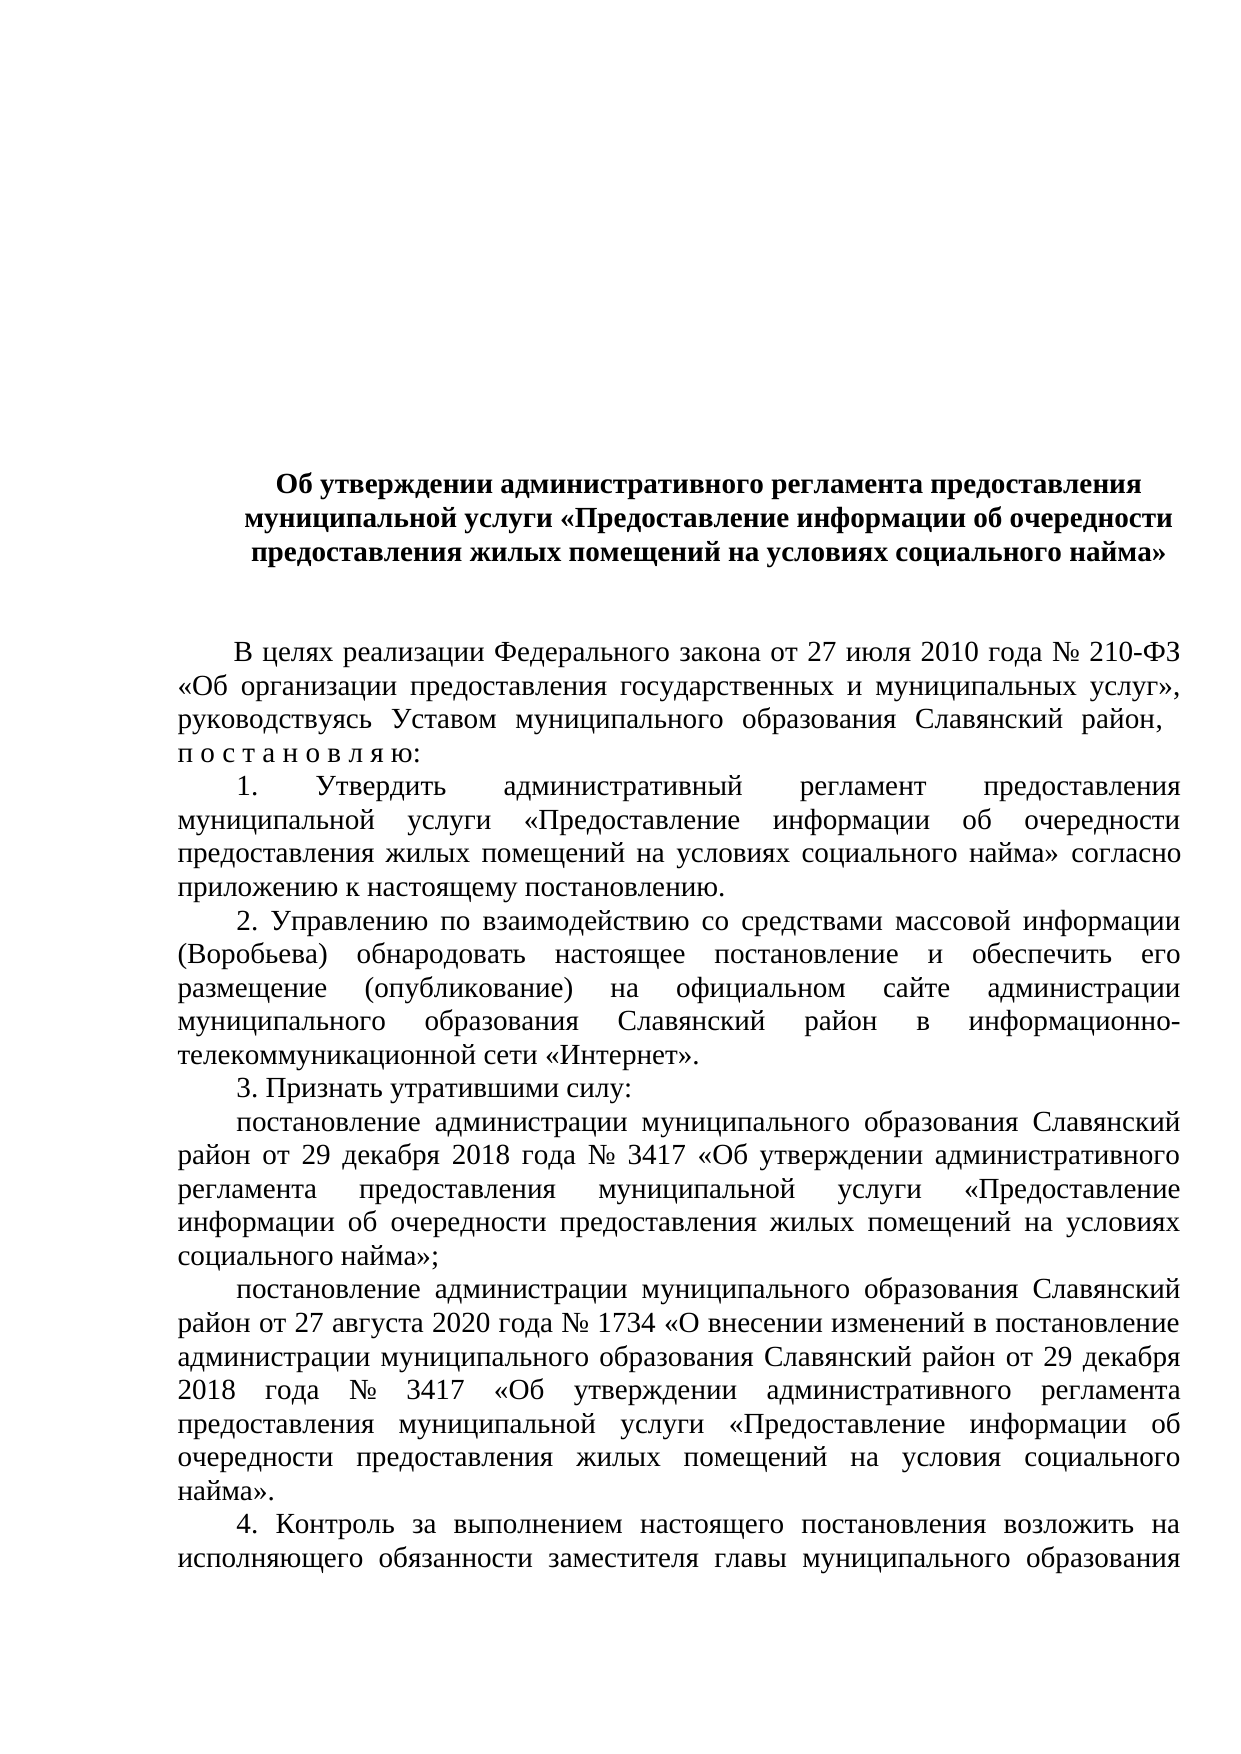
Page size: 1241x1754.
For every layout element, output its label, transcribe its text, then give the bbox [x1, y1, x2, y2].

text В целях реализации Федерального закона от 27 июля 2010 года № 210-ФЗ «Об организации предоставления государственных и муниципальных услуг», руководствуясь Уставом муниципального образования Славянский район, п о с т а н о в л я ю: [177, 634, 1181, 768]
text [177, 1506, 1181, 1573]
text 2. Управлению по взаимодействию со средствами массовой информации (Воробьева) обнародовать настоящее постановление и обеспечить его размещение (опубликование) на официальном сайте администрации муниципального образования Славянский район в информационно-телекоммуникационной сети «Интернет». [177, 903, 1181, 1070]
text постановление администрации муниципального образования Славянский район от 27 августа 2020 года № 1734 «О внесении изменений в постановление администрации муниципального образования Славянский район от 29 декабря 2018 года № 3417 «Об утверждении административного регламента предоставления муниципальной услуги «Предоставление информации об очередности предоставления жилых помещений на условия социального найма». [177, 1272, 1181, 1506]
text 3. Признать утратившими силу: [177, 1070, 1181, 1104]
text Об утверждении административного регламента предоставления муниципальной услуги «Предоставление информации об очередности предоставления жилых помещений на условиях социального найма» [236, 467, 1181, 567]
text постановление администрации муниципального образования Славянский район от 29 декабря 2018 года № 3417 «Об утверждении административного регламента предоставления муниципальной услуги «Предоставление информации об очередности предоставления жилых помещений на условиях социального найма»; [177, 1104, 1181, 1272]
text 1. Утвердить административный регламент предоставления муниципальной услуги «Предоставление информации об очередности предоставления жилых помещений на условиях социального найма» согласно приложению к настоящему постановлению. [177, 768, 1181, 903]
